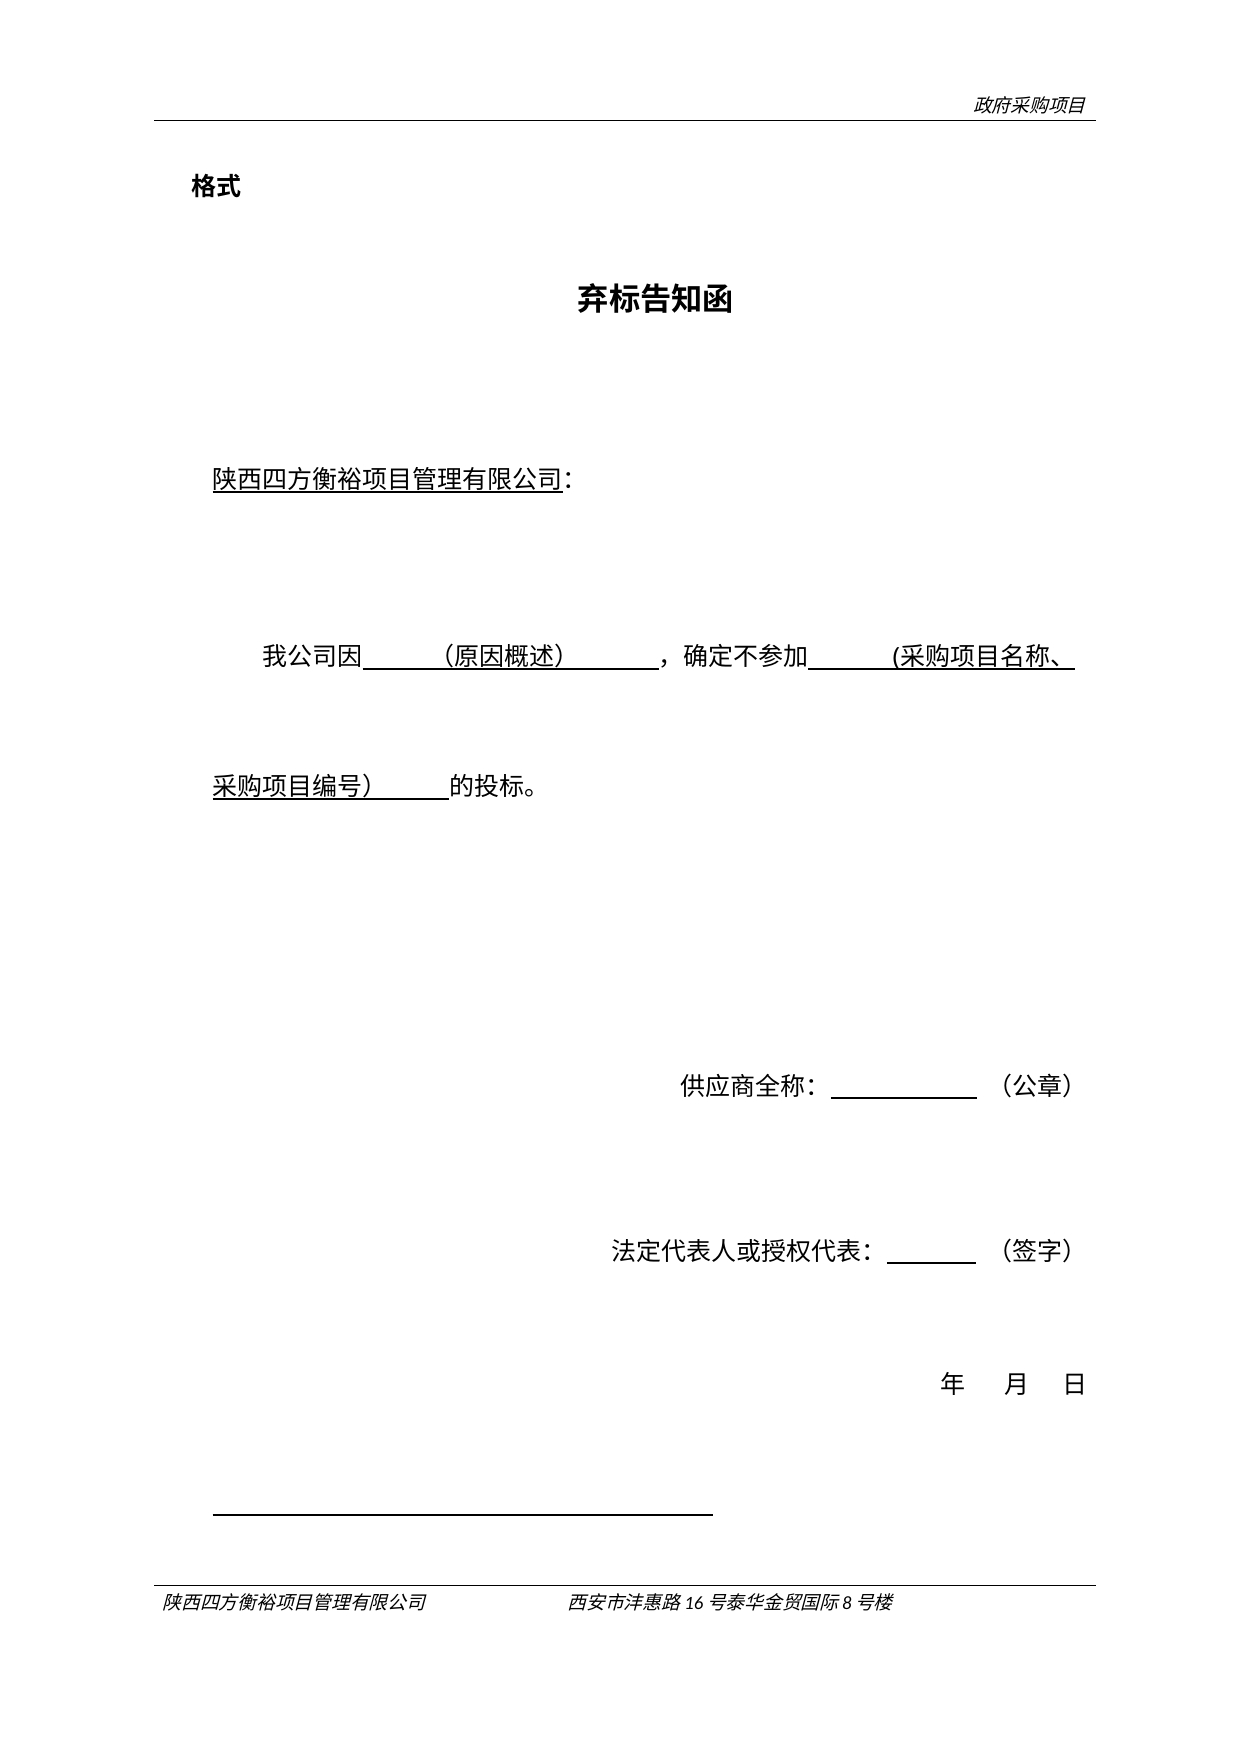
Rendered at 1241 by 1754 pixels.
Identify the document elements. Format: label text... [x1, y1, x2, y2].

text 年 月 日 [162, 1350, 1087, 1415]
text 供应商全称： （公章） [162, 1052, 1087, 1117]
text 陕西四方衡裕项目管理有限公司： [162, 446, 1087, 511]
text 弃标告知函 [162, 264, 1087, 329]
text 我公司因 （原因概述） ，确定不参加 (采购项目名称、采购项目编号） 的投标。 [212, 622, 1087, 817]
text 法定代表人或授权代表： （签字） [162, 1217, 1087, 1282]
text 格式 [191, 152, 1087, 217]
